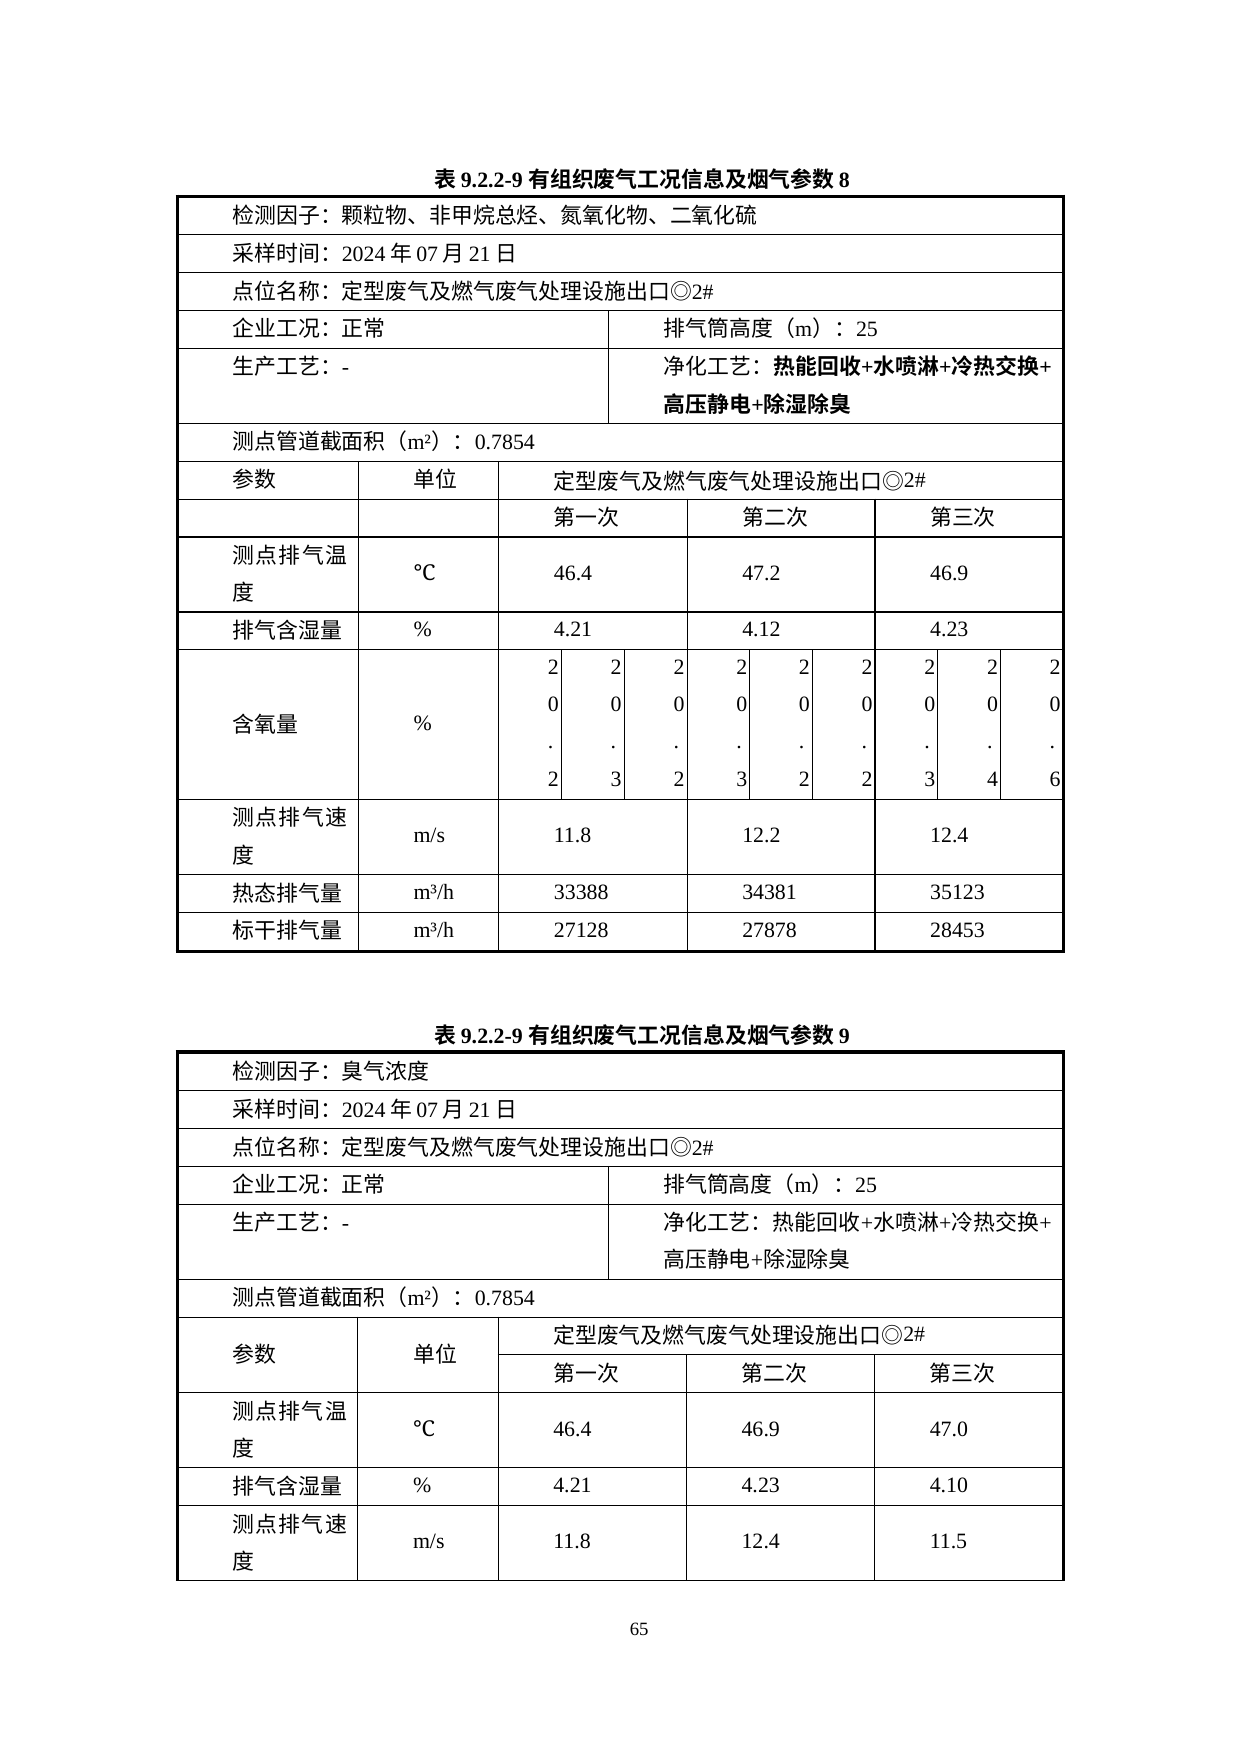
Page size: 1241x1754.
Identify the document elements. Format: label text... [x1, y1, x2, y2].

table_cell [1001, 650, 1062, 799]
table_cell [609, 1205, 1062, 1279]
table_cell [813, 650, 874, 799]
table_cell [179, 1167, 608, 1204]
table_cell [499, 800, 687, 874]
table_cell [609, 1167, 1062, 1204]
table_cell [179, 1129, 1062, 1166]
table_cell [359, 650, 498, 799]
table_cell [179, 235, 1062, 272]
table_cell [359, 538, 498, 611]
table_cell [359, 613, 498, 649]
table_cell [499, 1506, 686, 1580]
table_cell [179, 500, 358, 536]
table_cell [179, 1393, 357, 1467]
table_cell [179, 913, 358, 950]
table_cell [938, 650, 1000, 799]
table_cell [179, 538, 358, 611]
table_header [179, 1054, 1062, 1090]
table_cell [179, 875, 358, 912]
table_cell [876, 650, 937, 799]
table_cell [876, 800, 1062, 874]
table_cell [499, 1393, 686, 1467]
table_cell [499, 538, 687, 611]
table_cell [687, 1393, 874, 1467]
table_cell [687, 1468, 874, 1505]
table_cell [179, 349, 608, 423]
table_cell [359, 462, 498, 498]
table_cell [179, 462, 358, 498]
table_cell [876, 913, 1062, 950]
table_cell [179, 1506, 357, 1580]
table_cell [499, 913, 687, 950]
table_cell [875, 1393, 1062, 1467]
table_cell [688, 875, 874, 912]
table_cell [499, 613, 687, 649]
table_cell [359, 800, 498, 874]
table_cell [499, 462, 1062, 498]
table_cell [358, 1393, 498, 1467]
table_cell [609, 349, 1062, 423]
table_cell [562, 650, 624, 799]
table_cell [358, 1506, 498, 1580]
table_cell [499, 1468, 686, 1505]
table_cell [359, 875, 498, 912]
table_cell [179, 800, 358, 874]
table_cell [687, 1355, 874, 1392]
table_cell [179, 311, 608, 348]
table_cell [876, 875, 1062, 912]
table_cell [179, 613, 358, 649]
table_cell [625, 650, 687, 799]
text 表9.2.2-9 有组织废气工况信息及烟气参数9 [221, 1018, 1063, 1050]
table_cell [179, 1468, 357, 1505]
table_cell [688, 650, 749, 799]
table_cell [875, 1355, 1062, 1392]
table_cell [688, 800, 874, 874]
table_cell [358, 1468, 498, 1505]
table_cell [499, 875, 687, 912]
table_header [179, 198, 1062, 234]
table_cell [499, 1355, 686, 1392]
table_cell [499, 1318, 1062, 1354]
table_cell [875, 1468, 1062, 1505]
text 表9.2.2-9 有组织废气工况信息及烟气参数8 [221, 162, 1063, 194]
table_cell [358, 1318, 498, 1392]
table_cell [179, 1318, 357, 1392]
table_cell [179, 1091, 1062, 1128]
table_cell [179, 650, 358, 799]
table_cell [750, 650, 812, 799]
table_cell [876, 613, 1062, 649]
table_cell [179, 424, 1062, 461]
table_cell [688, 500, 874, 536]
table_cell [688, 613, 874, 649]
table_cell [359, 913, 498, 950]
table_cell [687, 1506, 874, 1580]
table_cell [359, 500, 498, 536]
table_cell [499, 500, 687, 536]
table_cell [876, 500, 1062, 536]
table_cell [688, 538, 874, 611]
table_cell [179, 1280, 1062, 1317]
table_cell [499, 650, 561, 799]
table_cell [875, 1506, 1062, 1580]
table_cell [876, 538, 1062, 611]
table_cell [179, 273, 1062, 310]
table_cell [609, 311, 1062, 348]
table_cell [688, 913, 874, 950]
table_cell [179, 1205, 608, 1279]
